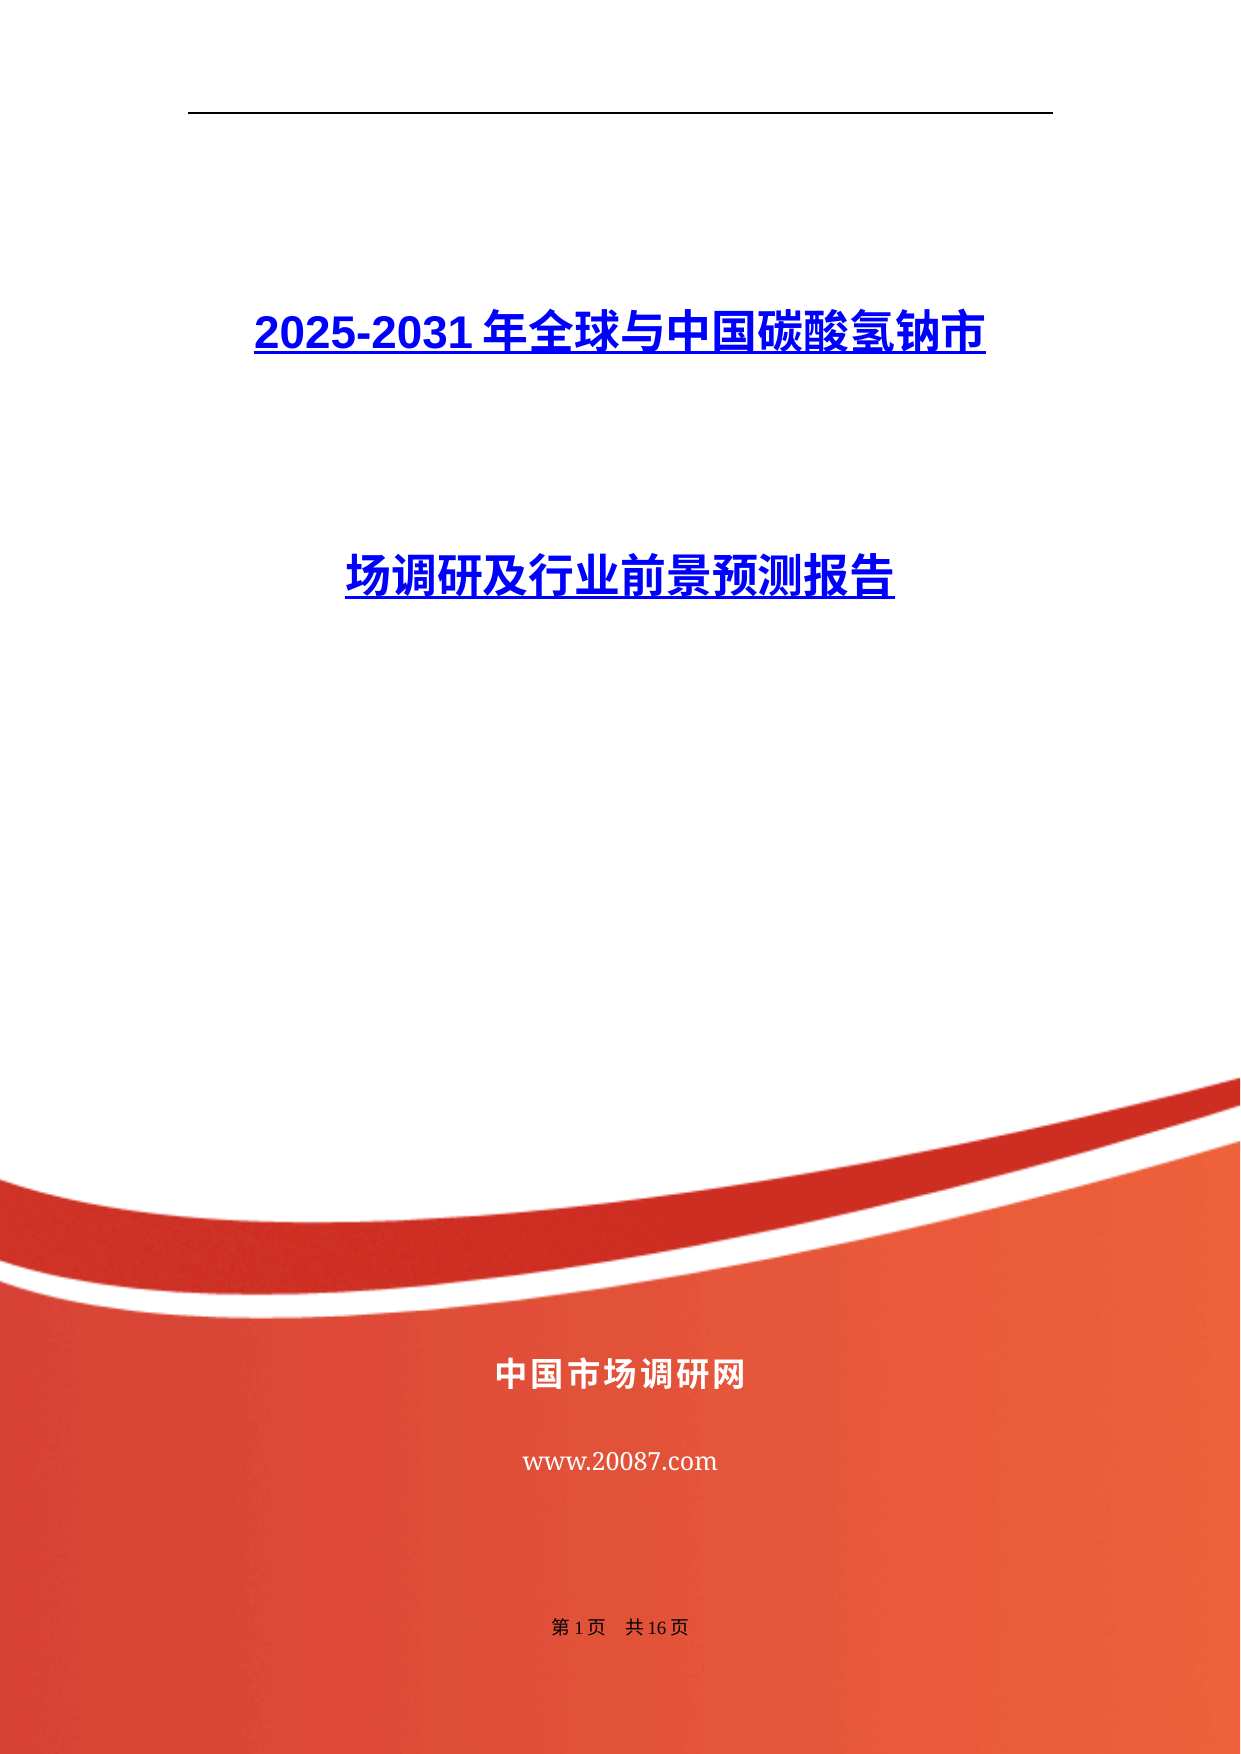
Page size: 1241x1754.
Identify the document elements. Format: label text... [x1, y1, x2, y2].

subtitle 中国市场调研网 [187, 1339, 1053, 1404]
picture [0, 1006, 1241, 1754]
text www.20087.com [187, 1428, 1053, 1493]
table_header 2025-2031年全球与中国碳酸氢钠市场调研及行业前景预测报告 [188, 207, 1053, 773]
